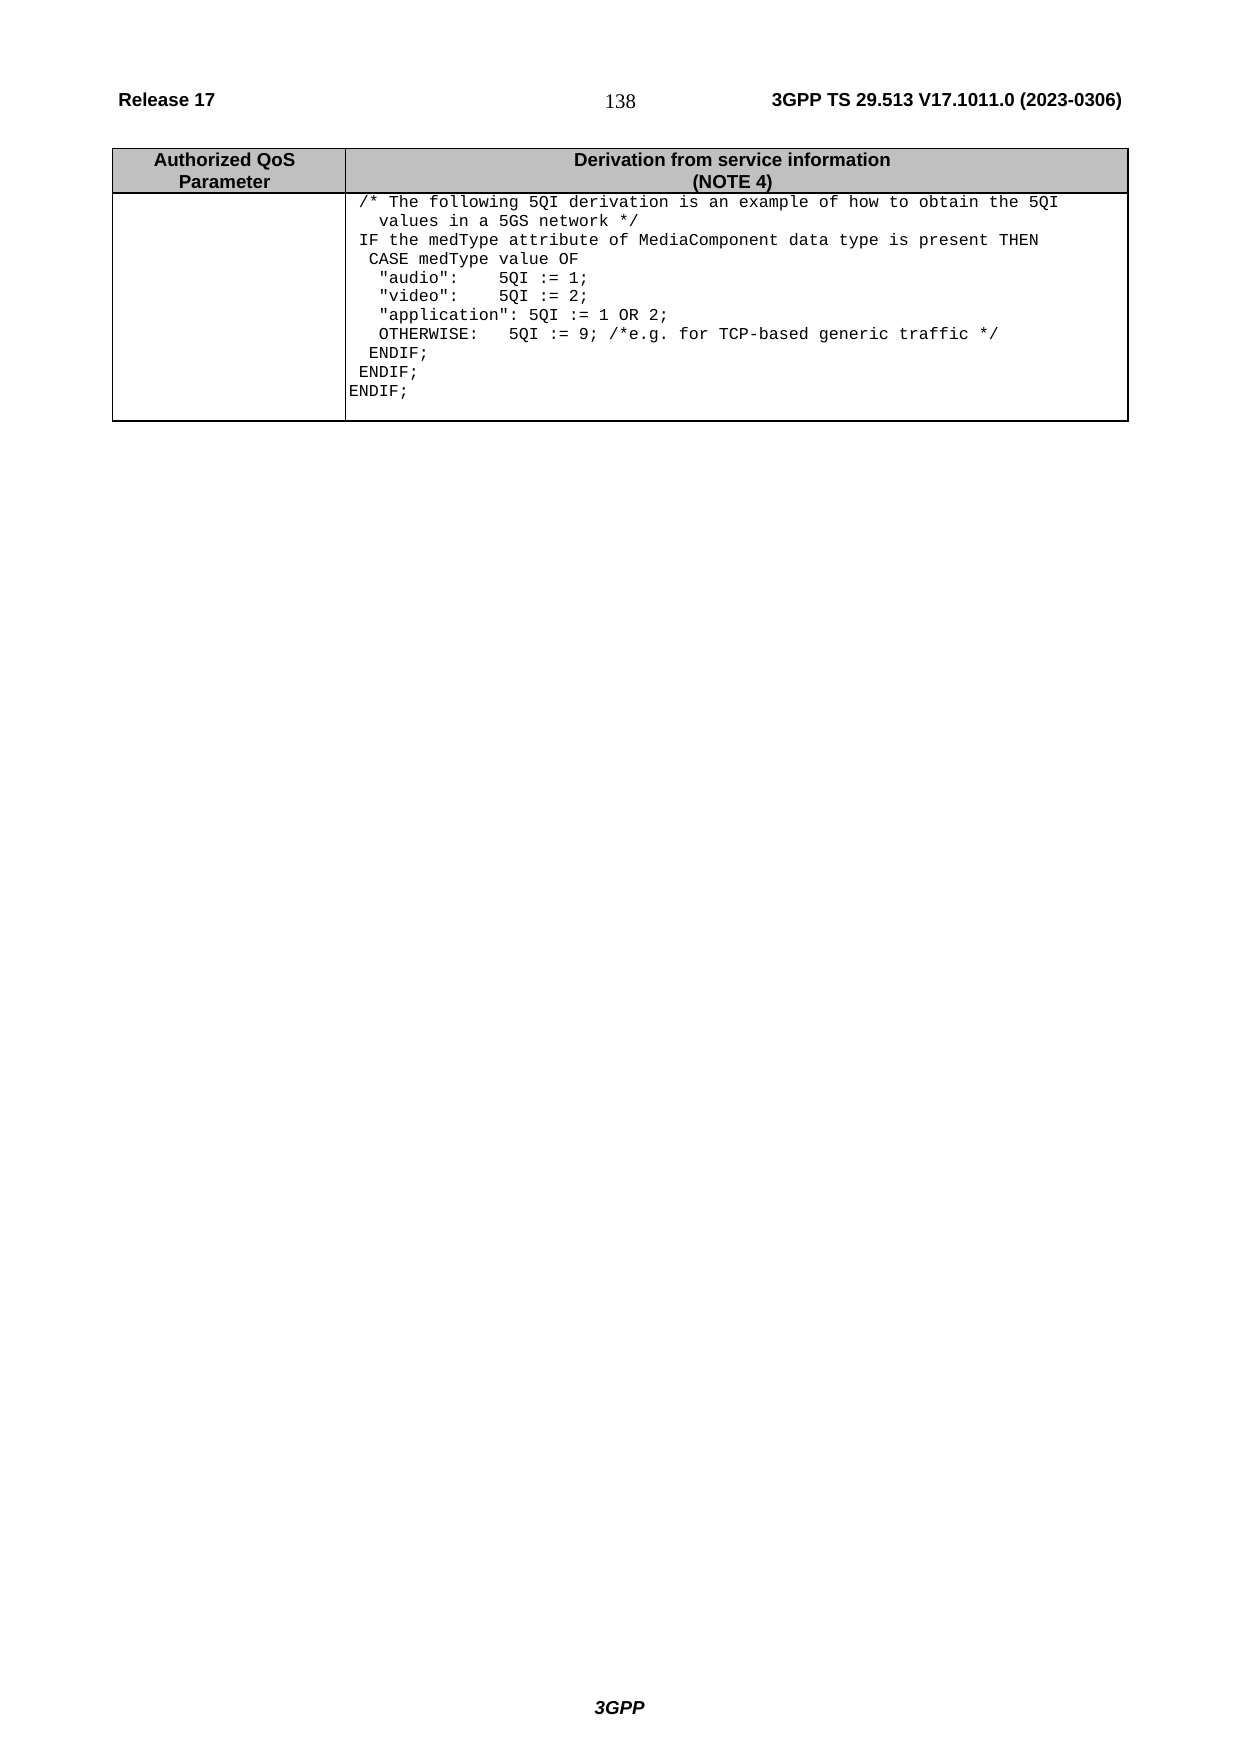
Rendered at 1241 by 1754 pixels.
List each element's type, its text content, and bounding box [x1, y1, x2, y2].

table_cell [346, 194, 1127, 420]
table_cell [113, 194, 345, 420]
table_header Authorized QoS Parameter [113, 149, 345, 192]
table_header Derivation from service information (NOTE 4) [346, 149, 1127, 192]
